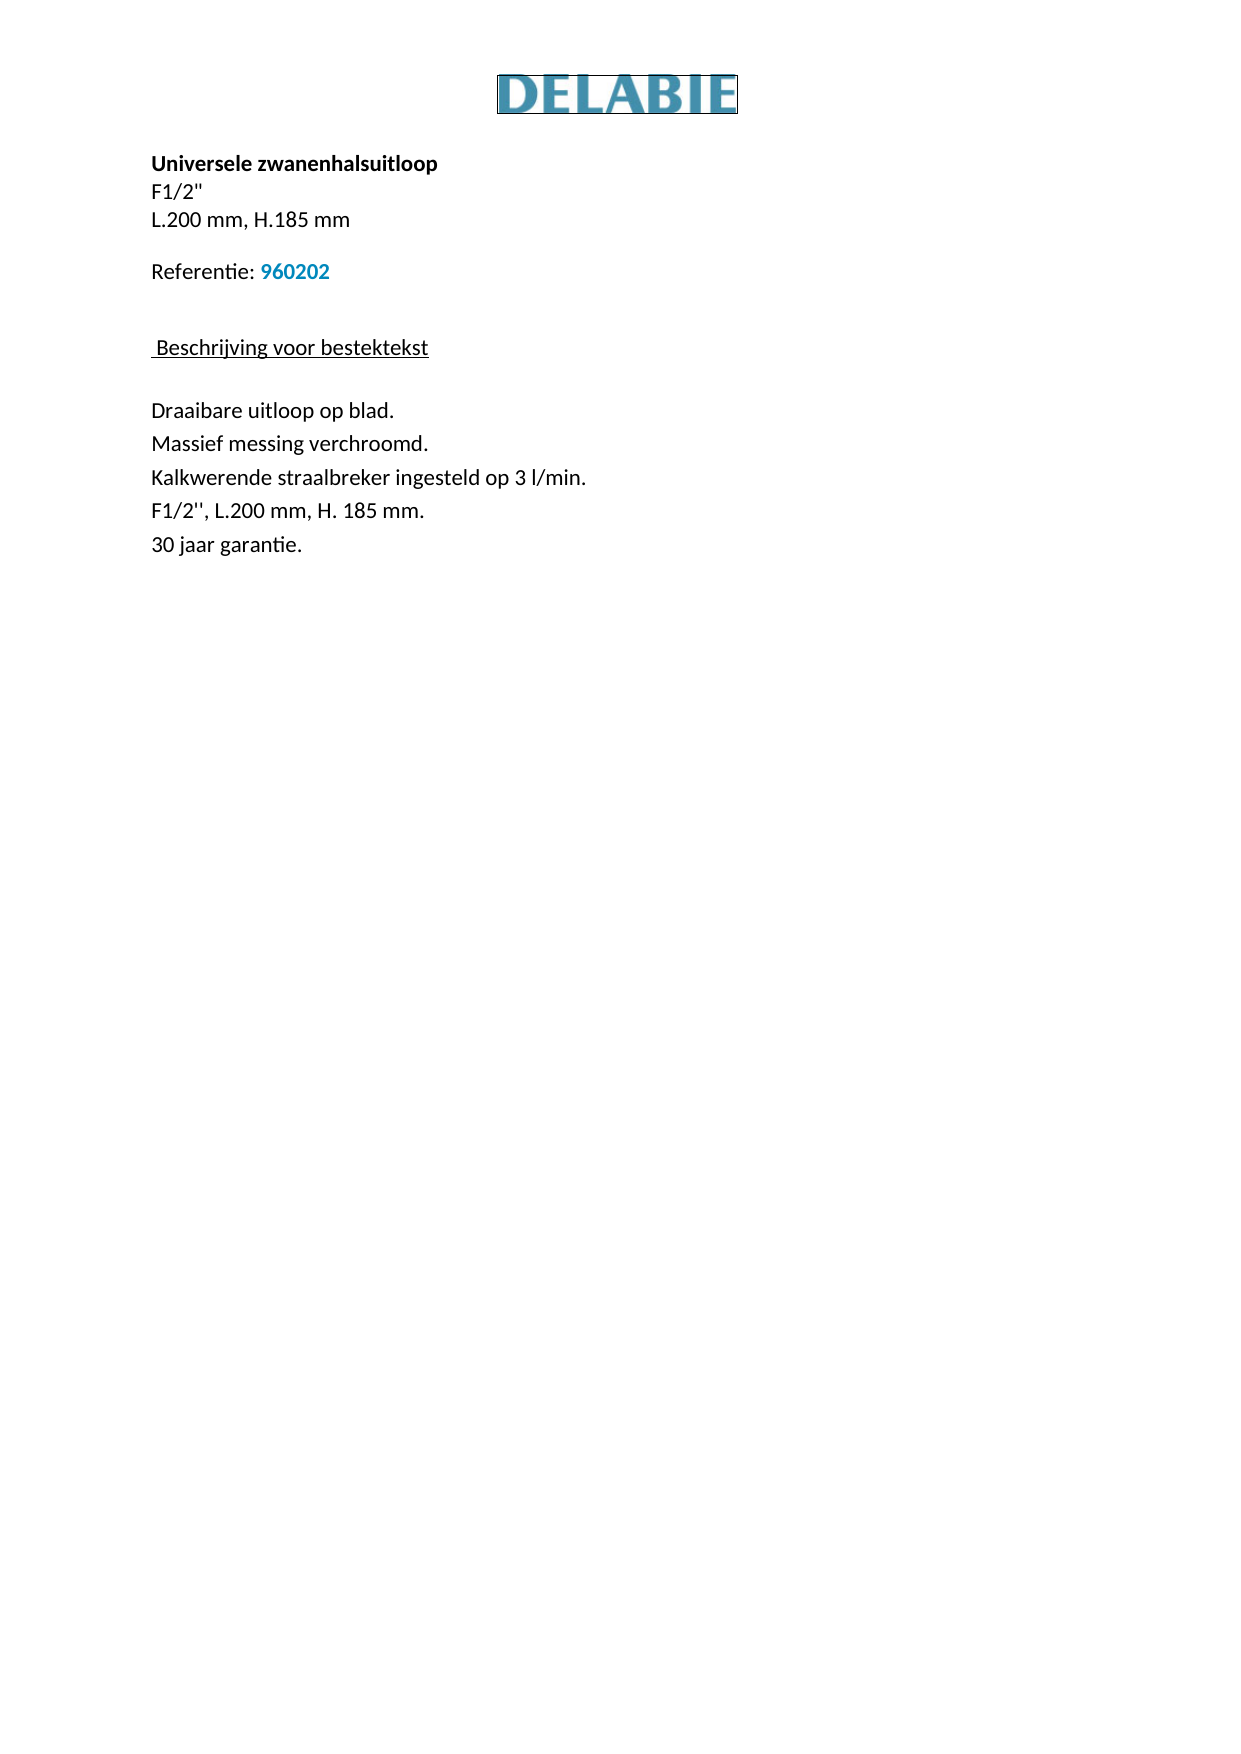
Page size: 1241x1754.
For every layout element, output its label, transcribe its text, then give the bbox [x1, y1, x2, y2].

text Massief messing verchroomd. [151, 429, 1084, 458]
text F1/2" [151, 177, 1084, 205]
text 30 jaar garantie. [151, 530, 1084, 558]
text Kalkwerende straalbreker ingesteld op 3 l/min. [151, 463, 1084, 491]
text Universele zwanenhalsuitloop [151, 149, 1084, 177]
text F1/2'', L.200 mm, H. 185 mm. [151, 497, 1084, 525]
text Beschrijving voor bestektekst [151, 333, 1084, 361]
text Draaibare uitloop op blad. [151, 396, 1084, 424]
picture [498, 76, 737, 113]
text L.200 mm, H.185 mm [151, 205, 1084, 233]
text Referentie: 960202 [151, 257, 1084, 285]
